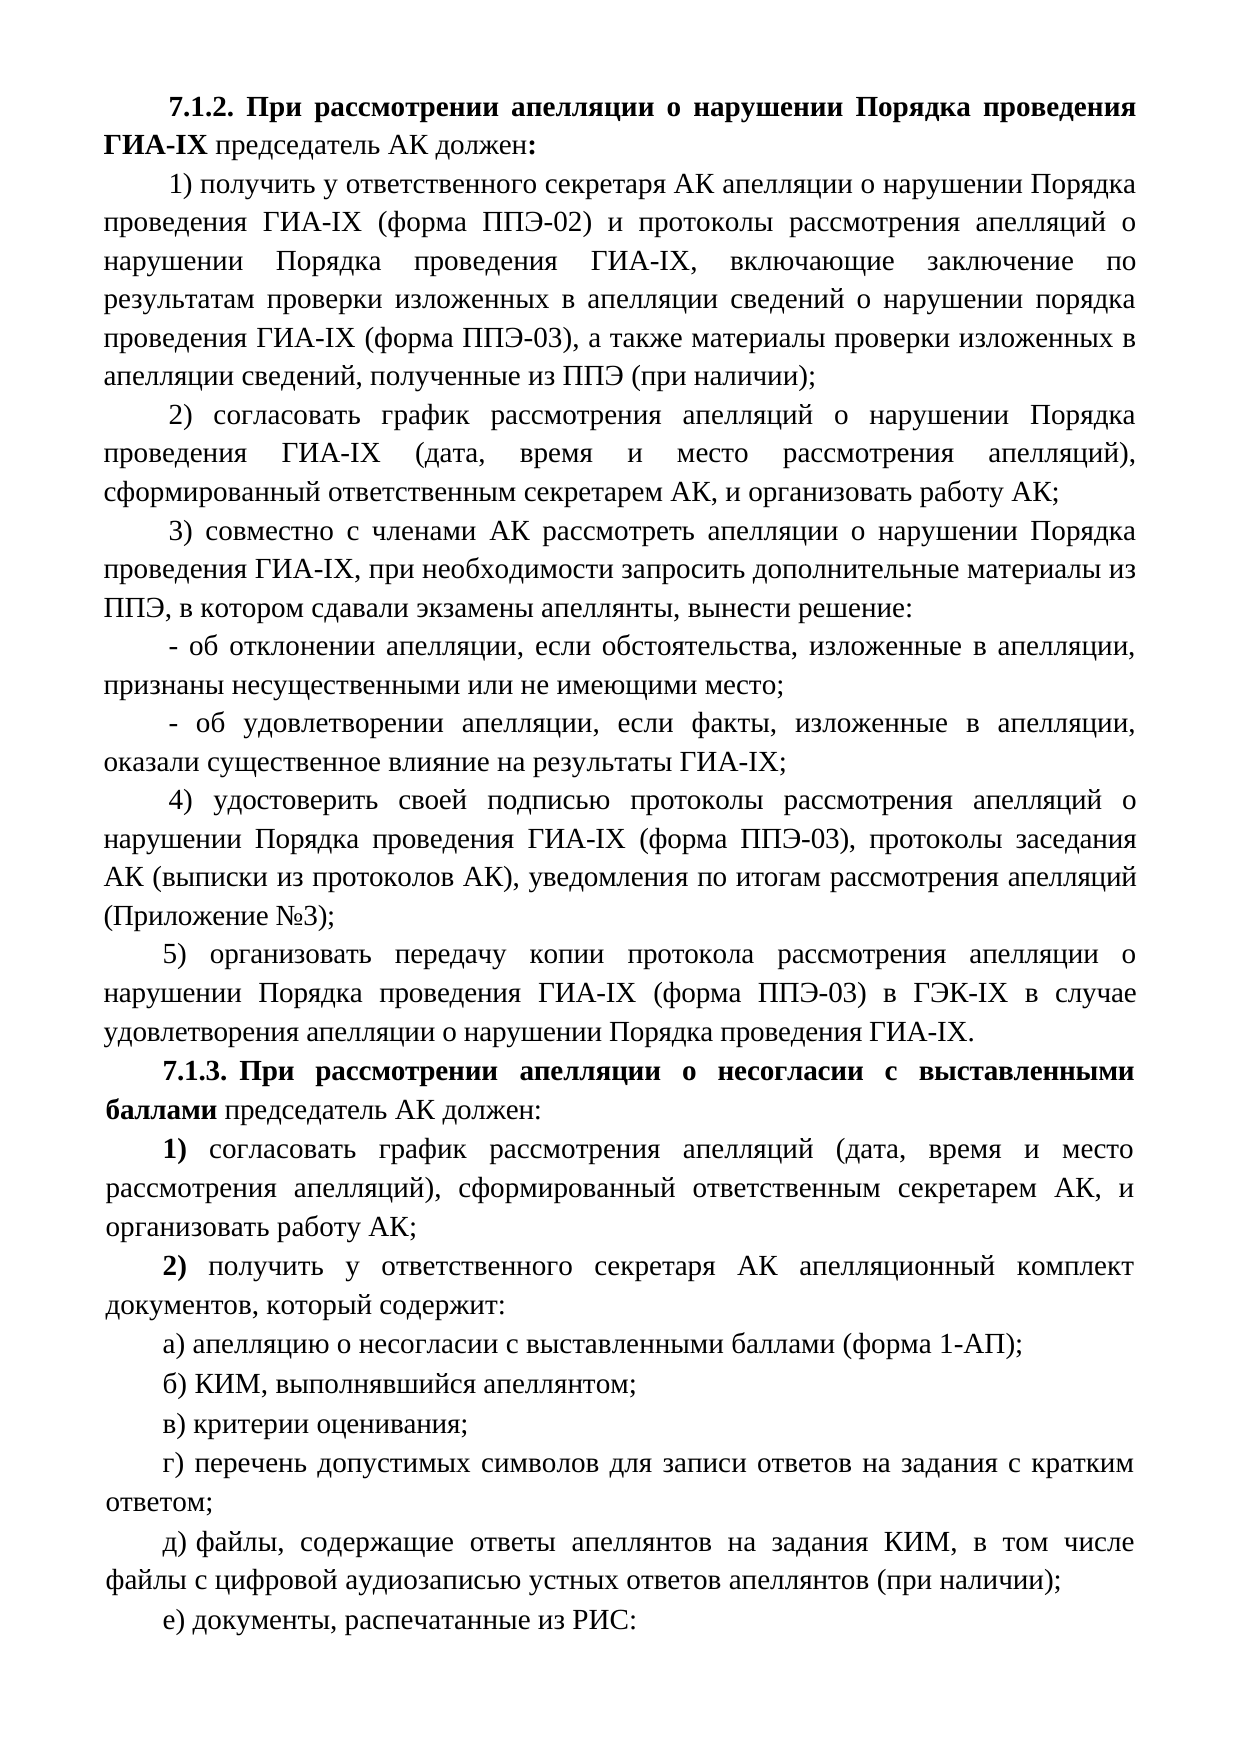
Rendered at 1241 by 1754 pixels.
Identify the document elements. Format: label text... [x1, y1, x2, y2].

text 4) удостоверить своей подписью протоколы рассмотрения апелляций о нарушении Порядка проведения ГИА-IX (форма ППЭ-03), протоколы заседания АК (выписки из протоколов АК), уведомления по итогам рассмотрения апелляций (Приложение №3); [103, 782, 1137, 932]
text в) критерии оценивания; [105, 1406, 1135, 1439]
text б) КИМ, выполнявшийся апеллянтом; [105, 1366, 1135, 1400]
text 1) получить у ответственного секретаря АК апелляции о нарушении Порядка проведения ГИА-IX (форма ППЭ-02) и протоколы рассмотрения апелляций о нарушении Порядка проведения ГИА-IX, включающие заключение по результатам проверки изложенных в апелляции сведений о нарушении порядка проведения ГИА-IX (форма ППЭ-03), а также материалы проверки изложенных в апелляции сведений, полученные из ППЭ (при наличии); [103, 166, 1137, 392]
text 2) получить у ответственного секретаря АК апелляционный комплект документов, который содержит: [105, 1248, 1135, 1320]
text а) апелляцию о несогласии с выставленными баллами (форма 1-АП); [105, 1327, 1135, 1360]
text 1) согласовать график рассмотрения апелляций (дата, время и место рассмотрения апелляций), сформированный ответственным секретарем АК, и организовать работу АК; [105, 1132, 1135, 1242]
text д) файлы, содержащие ответы апеллянтов на задания КИМ, в том числе файлы с цифровой аудиозаписью устных ответов апеллянтов (при наличии); [105, 1524, 1135, 1596]
text 7.1.2. При рассмотрении апелляции о нарушении Порядка проведения ГИА-IX председатель АК должен: [103, 89, 1137, 161]
text е) документы, распечатанные из РИС: [105, 1602, 1135, 1636]
text 7.1.3. При рассмотрении апелляции о несогласии с выставленными баллами председатель АК должен: [105, 1053, 1135, 1125]
text 2) согласовать график рассмотрения апелляций о нарушении Порядка проведения ГИА-IX (дата, время и место рассмотрения апелляций), сформированный ответственным секретарем АК, и организовать работу АК; [103, 397, 1137, 508]
text - об удовлетворении апелляции, если факты, изложенные в апелляции, оказали существенное влияние на результаты ГИА-IX; [103, 705, 1137, 777]
text 5) организовать передачу копии протокола рассмотрения апелляции о нарушении Порядка проведения ГИА-IX (форма ППЭ-03) в ГЭК-IX в случае удовлетворения апелляции о нарушении Порядка проведения ГИА-IX. [103, 937, 1137, 1047]
text - об отклонении апелляции, если обстоятельства, изложенные в апелляции, признаны несущественными или не имеющими место; [103, 628, 1137, 700]
text 3) совместно с членами АК рассмотреть апелляции о нарушении Порядка проведения ГИА-IX, при необходимости запросить дополнительные материалы из ППЭ, в котором сдавали экзамены апеллянты, вынести решение: [103, 513, 1137, 623]
text г) перечень допустимых символов для записи ответов на задания с кратким ответом; [105, 1446, 1135, 1518]
